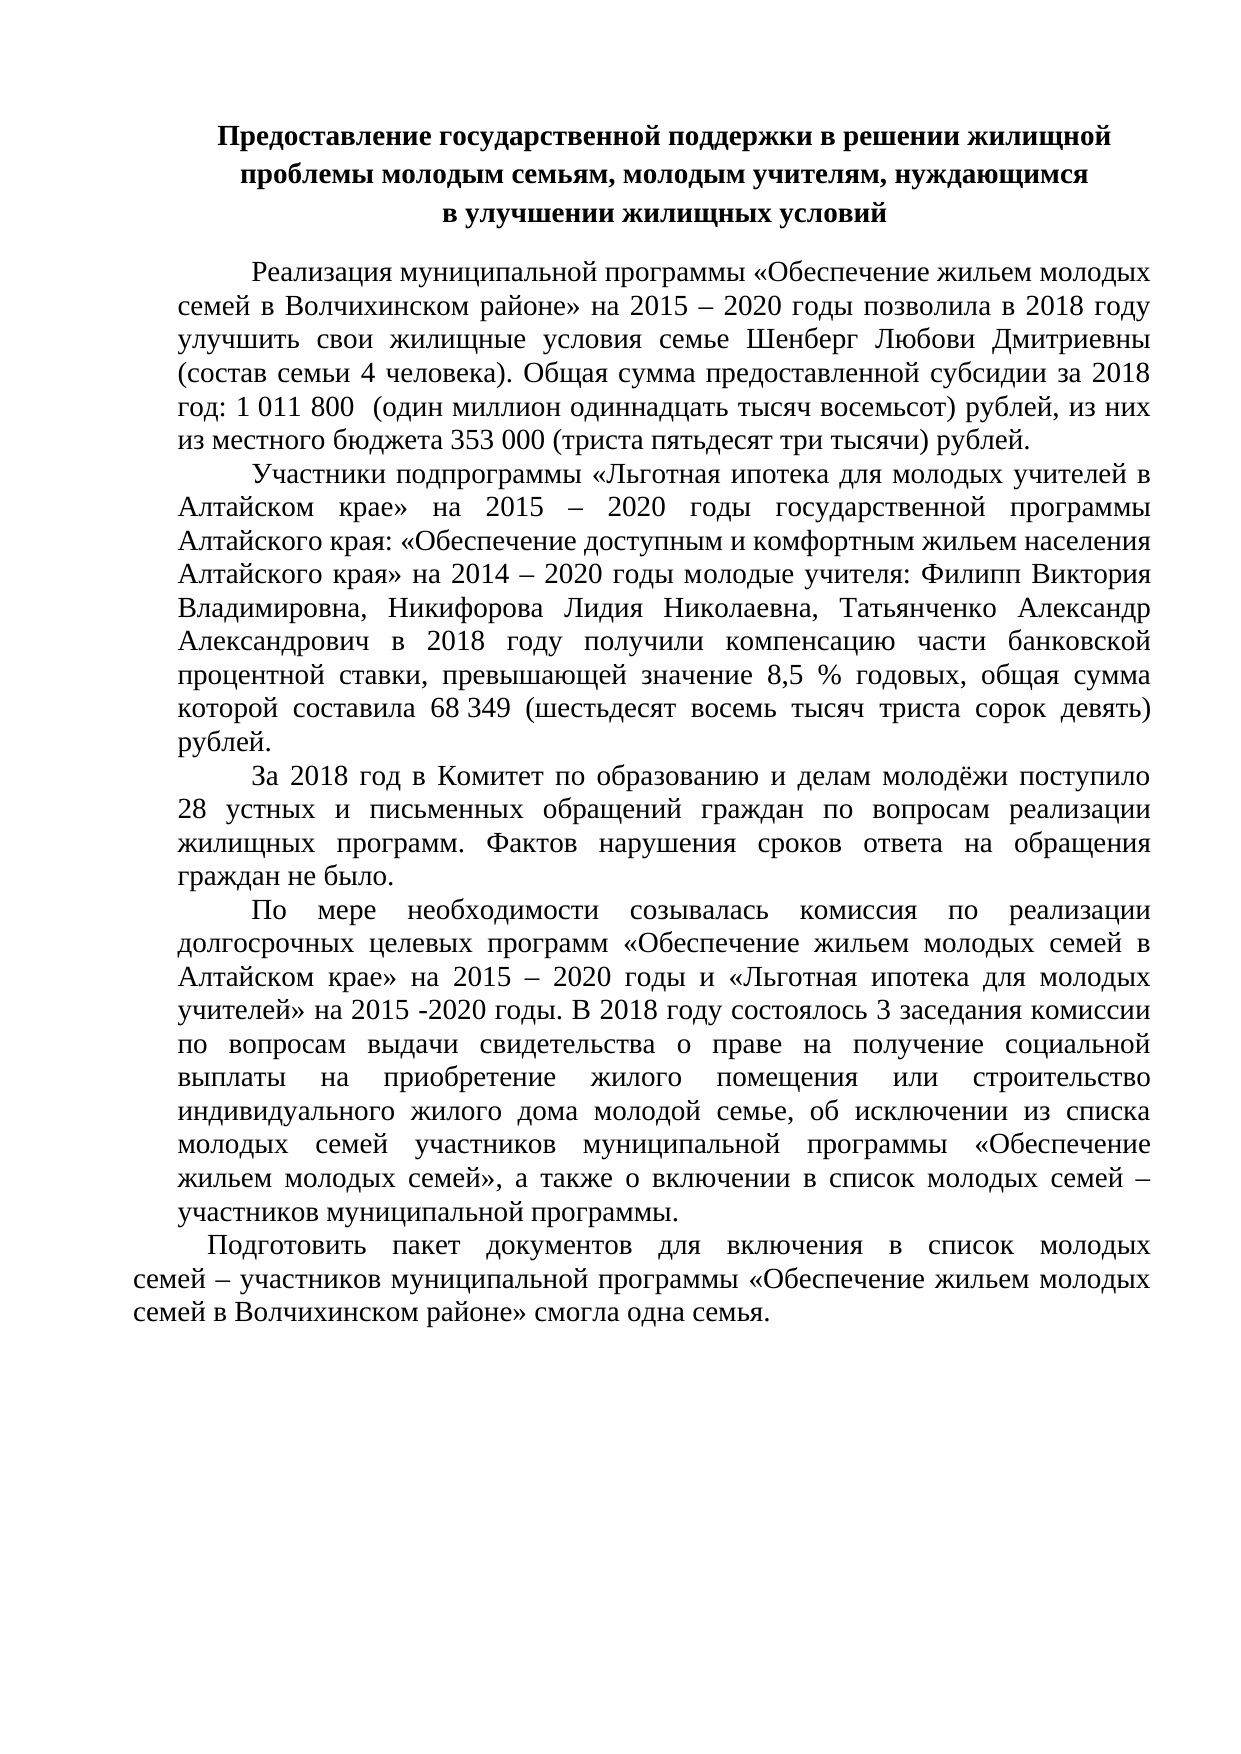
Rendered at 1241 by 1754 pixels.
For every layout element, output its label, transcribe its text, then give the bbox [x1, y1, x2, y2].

text Участники подпрограммы «Льготная ипотека для молодых учителей в Алтайском крае» на 2015 – 2020 годы государственной программы Алтайского края: «Обеспечение доступным и комфортным жильем населения Алтайского края» на 2014 – 2020 годы молодые учителя: Филипп Виктория Владимировна, Никифорова Лидия Николаевна, Татьянченко Александр Александрович в 2018 году получили компенсацию части банковской процентной ставки, превышающей значение 8,5 % годовых, общая сумма которой составила 68 349 (шестьдесят восемь тысяч триста сорок девять) рублей. [177, 456, 1152, 758]
text Предоставление государственной поддержки в решении жилищной проблемы молодым семьям, молодым учителям, нуждающимся в улучшении жилищных условий [177, 118, 1152, 229]
text Подготовить пакет документов для включения в список молодых семей – участников муниципальной программы «Обеспечение жильем молодых семей в Волчихинском районе» смогла одна семья. [133, 1227, 1152, 1328]
text По мере необходимости созывалась комиссия по реализации долгосрочных целевых программ «Обеспечение жильем молодых семей в Алтайском крае» на 2015 – 2020 годы и «Льготная ипотека для молодых учителей» на 2015 -2020 годы. В 2018 году состоялось 3 заседания комиссии по вопросам выдачи свидетельства о праве на получение социальной выплаты на приобретение жилого помещения или строительство индивидуального жилого дома молодой семье, об исключении из списка молодых семей участников муниципальной программы «Обеспечение жильем молодых семей», а также о включении в список молодых семей – участников муниципальной программы. [177, 892, 1152, 1227]
text За 2018 год в Комитет по образованию и делам молодёжи поступило 28 устных и письменных обращений граждан по вопросам реализации жилищных программ. Фактов нарушения сроков ответа на обращения граждан не было. [177, 758, 1152, 892]
text Реализация муниципальной программы «Обеспечение жильем молодых семей в Волчихинском районе» на 2015 – 2020 годы позволила в 2018 году улучшить свои жилищные условия семье Шенберг Любови Дмитриевны (состав семьи 4 человека). Общая сумма предоставленной субсидии за 2018 год: 1 011 800 (один миллион одиннадцать тысяч восемьсот) рублей, из них из местного бюджета 353 000 (триста пятьдесят три тысячи) рублей. [177, 254, 1152, 456]
